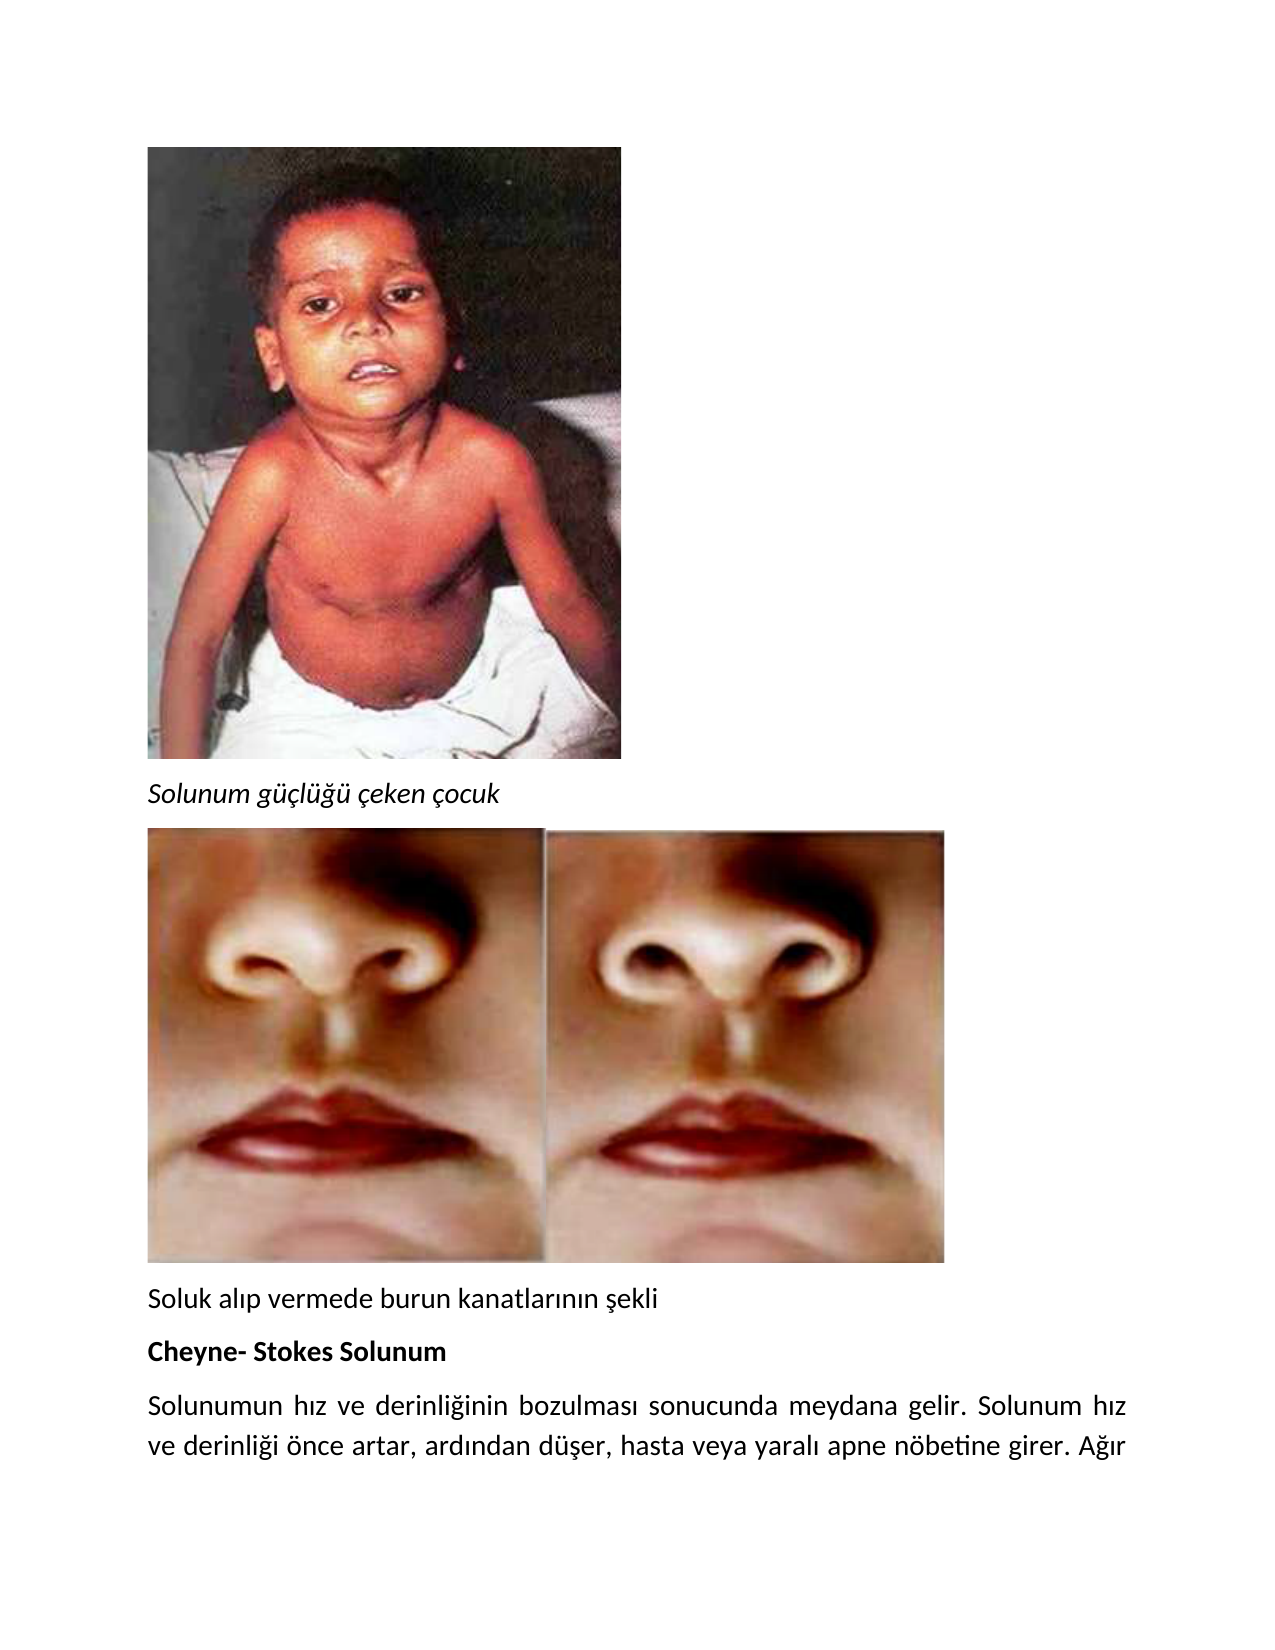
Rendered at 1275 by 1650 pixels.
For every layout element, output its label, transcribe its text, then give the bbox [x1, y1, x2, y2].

text Cheyne- Stokes Solunum [148, 1333, 1127, 1369]
text Soluk alıp vermede burun kanatlarının şekli [148, 1280, 1127, 1315]
text Solunum güçlüğü çeken çocuk [148, 775, 1127, 811]
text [148, 1387, 1127, 1463]
